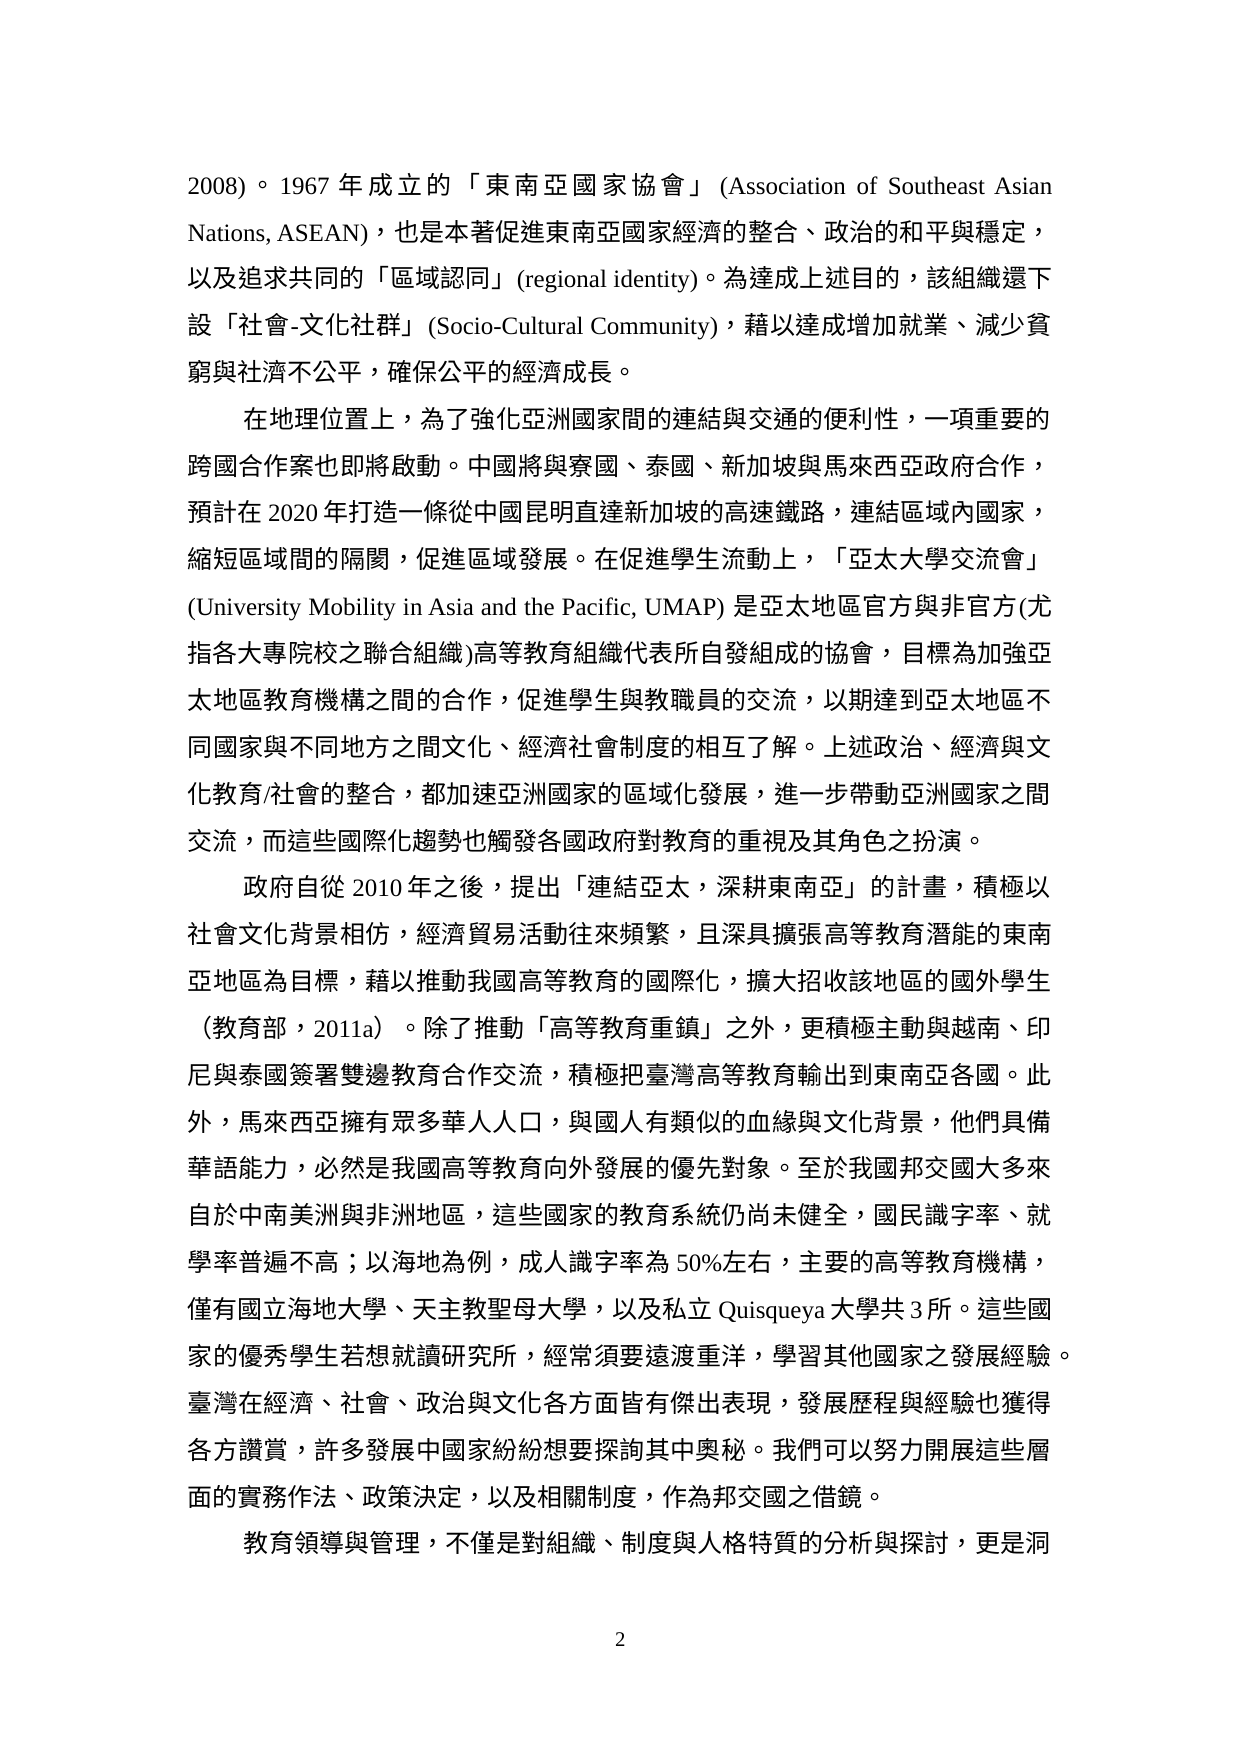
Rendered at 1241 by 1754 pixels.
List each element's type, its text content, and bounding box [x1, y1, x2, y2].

text 在地理位置上，為了強化亞洲國家間的連結與交通的便利性，一項重要的跨國合作案也即將啟動。中國將與寮國、泰國、新加坡與馬來西亞政府合作，預計在2020年打造一條從中國昆明直達新加坡的高速鐵路，連結區域內國家，縮短區域間的隔閡，促進區域發展。在促進學生流動上，「亞太大學交流會」(University Mobility in Asia and the Pacific, UMAP) 是亞太地區官方與非官方(尤指各大專院校之聯合組織)高等教育組織代表所自發組成的協會，目標為加強亞太地區教育機構之間的合作，促進學生與教職員的交流，以期達到亞太地區不同國家與不同地方之間文化、經濟社會制度的相互了解。上述政治、經濟與文化教育/社會的整合，都加速亞洲國家的區域化發展，進一步帶動亞洲國家之間交流，而這些國際化趨勢也觸發各國政府對教育的重視及其角色之扮演。 [187, 398, 1053, 858]
text 政府自從2010年之後，提出「連結亞太，深耕東南亞」的計畫，積極以社會文化背景相仿，經濟貿易活動往來頻繁，且深具擴張高等教育潛能的東南亞地區為目標，藉以推動我國高等教育的國際化，擴大招收該地區的國外學生（教育部，2011a）。除了推動「高等教育重鎮」之外，更積極主動與越南、印尼與泰國簽署雙邊教育合作交流，積極把臺灣高等教育輸出到東南亞各國。此外，馬來西亞擁有眾多華人人口，與國人有類似的血緣與文化背景，他們具備華語能力，必然是我國高等教育向外發展的優先對象。至於我國邦交國大多來自於中南美洲與非洲地區，這些國家的教育系統仍尚未健全，國民識字率、就學率普遍不高；以海地為例，成人識字率為50%左右，主要的高等教育機構，僅有國立海地大學、天主教聖母大學，以及私立Quisqueya大學共3所。這些國家的優秀學生若想就讀研究所，經常須要遠渡重洋，學習其他國家之發展經驗。臺灣在經濟、社會、政治與文化各方面皆有傑出表現，發展歷程與經驗也獲得各方讚賞，許多發展中國家紛紛想要探詢其中奧秘。我們可以努力開展這些層面的實務作法、政策決定，以及相關制度，作為邦交國之借鏡。 [187, 867, 1053, 1514]
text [187, 1523, 1053, 1560]
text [187, 164, 1053, 389]
